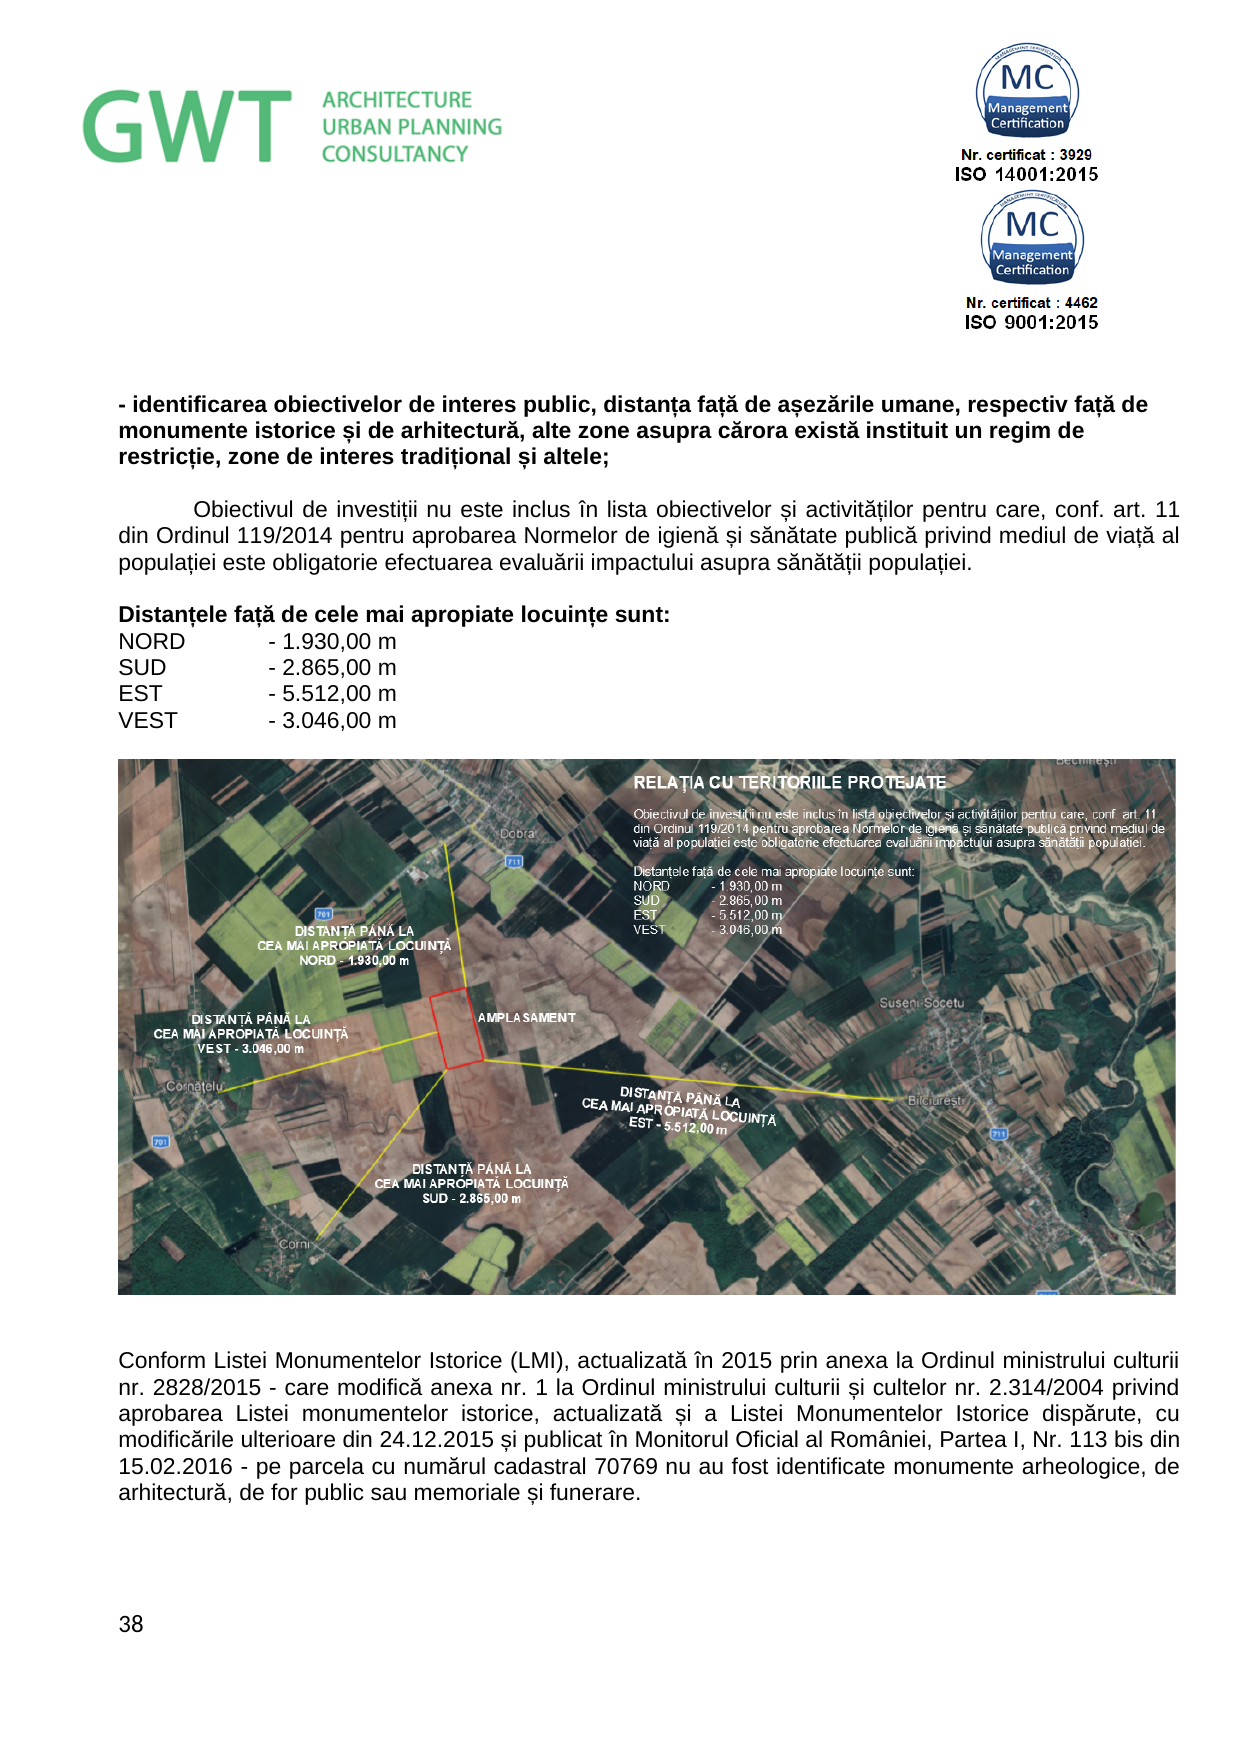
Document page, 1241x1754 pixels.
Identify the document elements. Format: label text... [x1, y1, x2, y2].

text - identificarea obiectivelor de interes public, distanța față de așezările umane, respectiv față de monumente istorice și de arhitectură, alte zone asupra cărora există instituit un regim de restricție, zone de interes tradițional și altele; [118, 391, 1181, 469]
text Obiectivul de investiții nu este inclus în lista obiectivelor și activităților pentru care, conf. art. 11 din Ordinul 119/2014 pentru aprobarea Normelor de igienă și sănătate publică privind mediul de viață al populației este obligatorie efectuarea evaluării impactului asupra sănătății populației. [118, 496, 1181, 575]
text SUD - 2.865,00 m [118, 654, 1181, 680]
picture [952, 29, 1100, 333]
text Conform Listei Monumentelor Istorice (LMI), actualizată în 2015 prin anexa la Ordinul ministrului culturii nr. 2828/2015 - care modifică anexa nr. 1 la Ordinul ministrului culturii și cultelor nr. 2.314/2004 privind aprobarea Listei monumentelor istorice, actualizată și a Listei Monumentelor Istorice dispărute, cu modificările ulterioare din 24.12.2015 și publicat în Monitorul Oficial al României, Partea I, Nr. 113 bis din 15.02.2016 - pe parcela cu numărul cadastral 70769 nu au fost identificate monumente arheologice, de arhitectură, de for public sau memoriale și funerare. [118, 1347, 1181, 1506]
text VEST - 3.046,00 m [118, 707, 1181, 733]
text Distanțele față de cele mai apropiate locuințe sunt: [118, 601, 1181, 628]
text NORD - 1.930,00 m [118, 628, 1181, 654]
picture [118, 759, 1176, 1295]
picture [58, 67, 534, 186]
text EST - 5.512,00 m [118, 680, 1181, 707]
